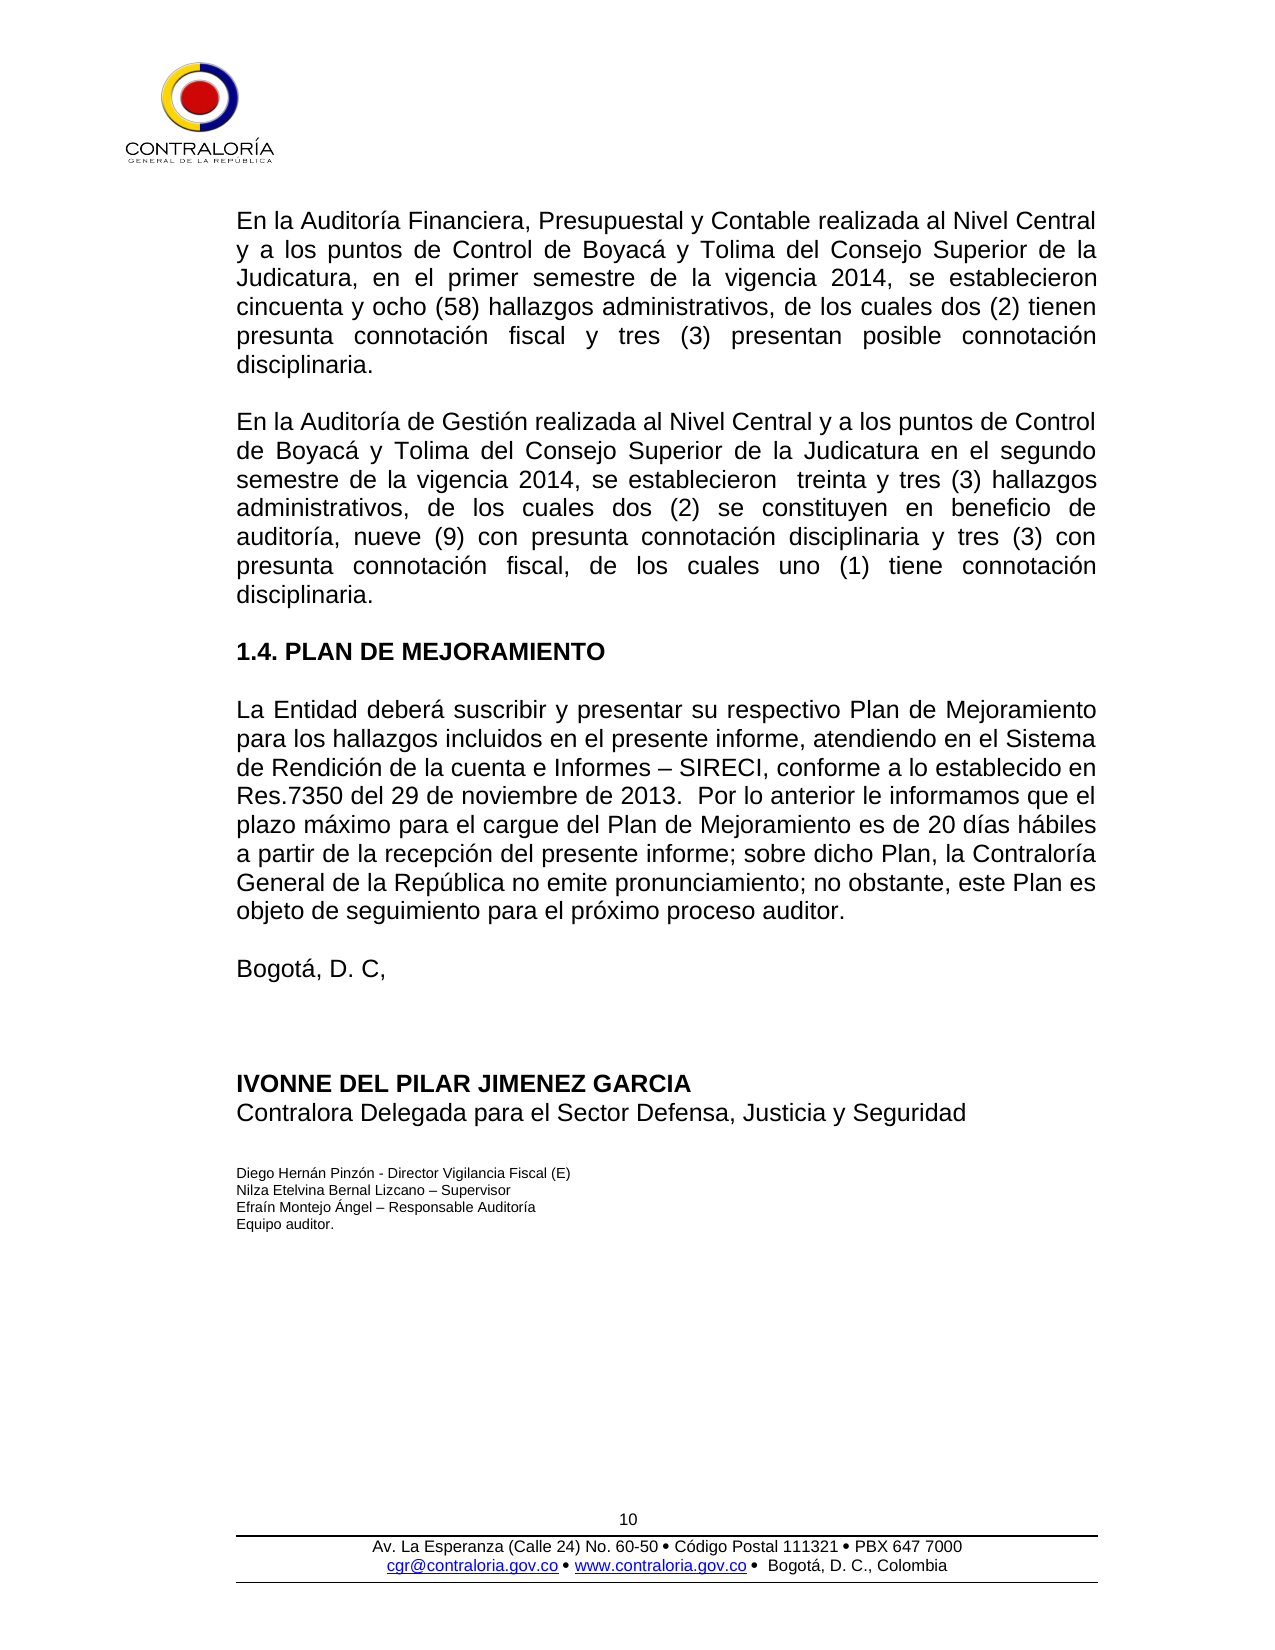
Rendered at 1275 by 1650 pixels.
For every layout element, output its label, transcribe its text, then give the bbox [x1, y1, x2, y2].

text Diego Hernán Pinzón - Director Vigilancia Fiscal (E) [236, 1165, 1098, 1182]
text 1.4. PLAN DE MEJORAMIENTO [236, 637, 1098, 666]
text La Entidad deberá suscribir y presentar su respectivo Plan de Mejoramiento para los hallazgos incluidos en el presente informe, atendiendo en el Sistema de Rendición de la cuenta e Informes – SIRECI, conforme a lo establecido en Res.7350 del 29 de noviembre de 2013. Por lo anterior le informamos que el plazo máximo para el cargue del Plan de Mejoramiento es de 20 días hábiles a partir de la recepción del presente informe; sobre dicho Plan, la Contraloría General de la República no emite pronunciamiento; no obstante, este Plan es objeto de seguimiento para el próximo proceso auditor. [236, 695, 1098, 925]
picture [117, 54, 282, 172]
text Bogotá, D. C, [236, 954, 1098, 983]
text IVONNE DEL PILAR JIMENEZ GARCIA [236, 1069, 1098, 1098]
text En la Auditoría de Gestión realizada al Nivel Central y a los puntos de Control de Boyacá y Tolima del Consejo Superior de la Judicatura en el segundo semestre de la vigencia 2014, se establecieron treinta y tres (3) hallazgos administrativos, de los cuales dos (2) se constituyen en beneficio de auditoría, nueve (9) con presunta connotación disciplinaria y tres (3) con presunta connotación fiscal, de los cuales uno (1) tiene connotación disciplinaria. [236, 407, 1098, 608]
text Contralora Delegada para el Sector Defensa, Justicia y Seguridad [236, 1098, 1098, 1127]
text En la Auditoría Financiera, Presupuestal y Contable realizada al Nivel Central y a los puntos de Control de Boyacá y Tolima del Consejo Superior de la Judicatura, en el primer semestre de la vigencia 2014, se establecieron cincuenta y ocho (58) hallazgos administrativos, de los cuales dos (2) tienen presunta connotación fiscal y tres (3) presentan posible connotación disciplinaria. [236, 206, 1098, 378]
text Nilza Etelvina Bernal Lizcano – Supervisor [236, 1182, 1098, 1199]
text Equipo auditor. [236, 1215, 1098, 1232]
text Efraín Montejo Ángel – Responsable Auditoría [236, 1199, 1098, 1215]
